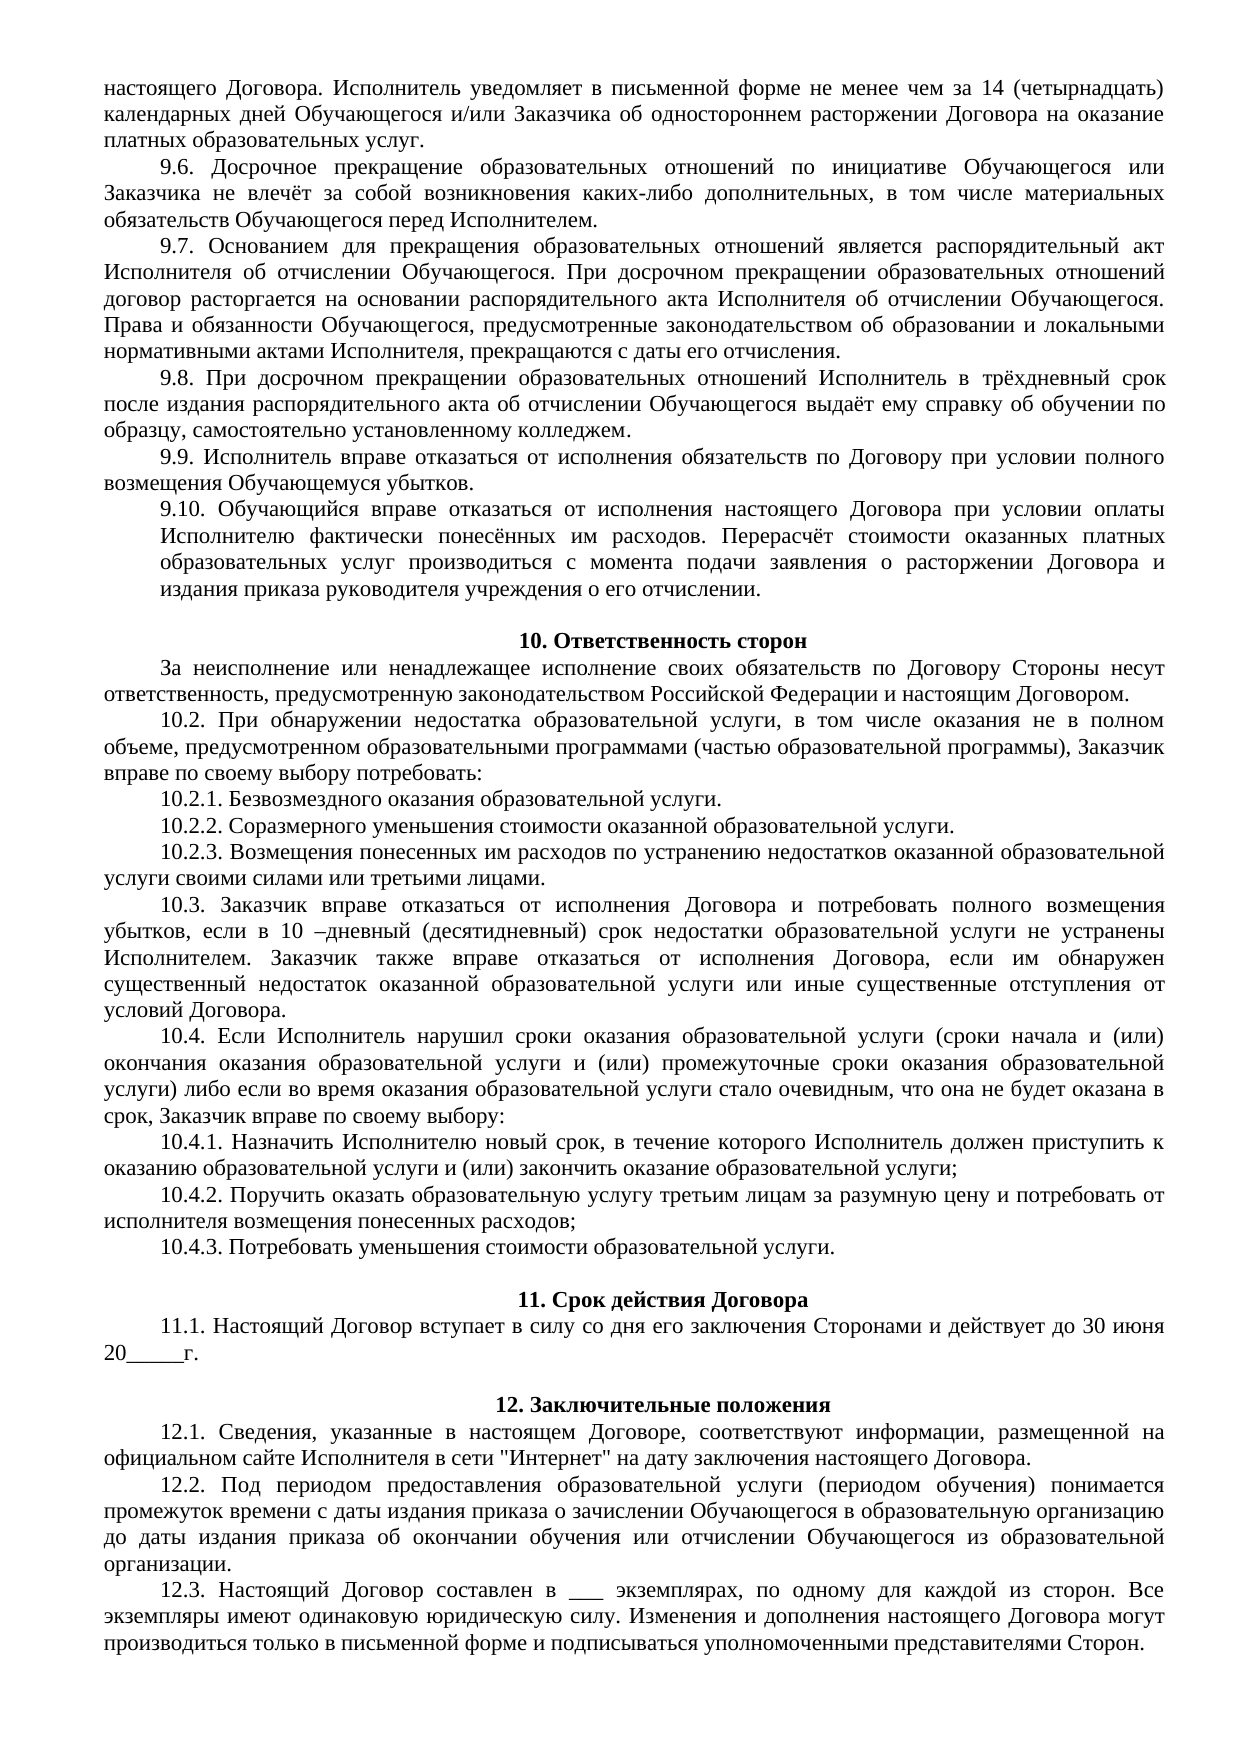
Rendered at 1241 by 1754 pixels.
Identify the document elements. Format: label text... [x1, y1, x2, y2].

text 10.3. Заказчик вправе отказаться от исполнения Договора и потребовать полного возмещения убытков, если в 10 –дневный (десятидневный) срок недостатки образовательной услуги не устранены Исполнителем. Заказчик также вправе отказаться от исполнения Договора, если им обнаружен существенный недостаток оказанной образовательной услуги или иные существенные отступления от условий Договора. [103, 891, 1166, 1023]
text 10.2. При обнаружении недостатка образовательной услуги, в том числе оказания не в полном объеме, предусмотренном образовательными программами (частью образовательной программы), Заказчик вправе по своему выбору потребовать: [103, 706, 1166, 785]
list 9.10. Обучающийся вправе отказаться от исполнения настоящего Договора при условии оплаты Исполнителю фактически понесённых им расходов. Перерасчёт стоимости оказанных платных образовательных услуг производиться с момента подачи заявления о расторжении Договора и издания приказа руководителя учреждения о его отчислении. [160, 496, 1166, 601]
text 12.3. Настоящий Договор составлен в ___ экземплярах, по одному для каждой из сторон. Все экземпляры имеют одинаковую юридическую силу. Изменения и дополнения настоящего Договора могут производиться только в письменной форме и подписываться уполномоченными представителями Сторон. [103, 1576, 1166, 1655]
text 10.2.2. Соразмерного уменьшения стоимости оказанной образовательной услуги. [103, 812, 1166, 838]
text 9.9. Исполнитель вправе отказаться от исполнения обязательств по Договору при условии полного возмещения Обучающемуся убытков. [103, 443, 1166, 496]
text 10.2.1. Безвозмездного оказания образовательной услуги. [103, 785, 1166, 812]
text За неисполнение или ненадлежащее исполнение своих обязательств по Договору Стороны несут ответственность, предусмотренную законодательством Российской Федерации и настоящим Договором. [103, 654, 1166, 706]
text 10.4. Если Исполнитель нарушил сроки оказания образовательной услуги (сроки начала и (или) окончания оказания образовательной услуги и (или) промежуточные сроки оказания образовательной услуги) либо если во время оказания образовательной услуги стало очевидным, что она не будет оказана в срок, Заказчик вправе по своему выбору: [103, 1023, 1166, 1128]
text 9.7. Основанием для прекращения образовательных отношений является распорядительный акт Исполнителя об отчислении Обучающегося. При досрочном прекращении образовательных отношений договор расторгается на основании распорядительного акта Исполнителя об отчислении Обучающегося. Права и обязанности Обучающегося, предусмотренные законодательством об образовании и локальными нормативными актами Исполнителя, прекращаются с даты его отчисления. [103, 232, 1166, 364]
text 10.4.3. Потребовать уменьшения стоимости образовательной услуги. [103, 1233, 1166, 1260]
text 9.8. При досрочном прекращении образовательных отношений Исполнитель в трёхдневный срок после издания распорядительного акта об отчислении Обучающегося выдаёт ему справку об обучении по образцу, самостоятельно установленному колледжем. [103, 364, 1166, 443]
list Заключительные положения [103, 1392, 1166, 1418]
text 10.4.2. Поручить оказать образовательную услугу третьим лицам за разумную цену и потребовать от исполнителя возмещения понесенных расходов; [103, 1181, 1166, 1233]
list Ответственность сторон [103, 627, 1166, 654]
text 10.2.3. Возмещения понесенных им расходов по устранению недостатков оказанной образовательной услуги своими силами или третьими лицами. [103, 838, 1166, 891]
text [103, 74, 1166, 153]
text 9.6. Досрочное прекращение образовательных отношений по инициативе Обучающегося или Заказчика не влечёт за собой возникновения каких-либо дополнительных, в том числе материальных обязательств Обучающегося перед Исполнителем. [103, 153, 1166, 232]
text 10.4.1. Назначить Исполнителю новый срок, в течение которого Исполнитель должен приступить к оказанию образовательной услуги и (или) закончить оказание образовательной услуги; [103, 1128, 1166, 1181]
text 12.2. Под периодом предоставления образовательной услуги (периодом обучения) понимается промежуток времени с даты издания приказа о зачислении Обучающегося в образовательную организацию до даты издания приказа об окончании обучения или отчислении Обучающегося из образовательной организации. [103, 1471, 1166, 1576]
list Срок действия Договора [103, 1286, 1166, 1312]
text 11.1. Настоящий Договор вступает в силу со дня его заключения Сторонами и действует до 30 июня 20_____г. [103, 1312, 1166, 1365]
text 12.1. Сведения, указанные в настоящем Договоре, соответствуют информации, размещенной на официальном сайте Исполнителя в сети "Интернет" на дату заключения настоящего Договора. [103, 1418, 1166, 1471]
